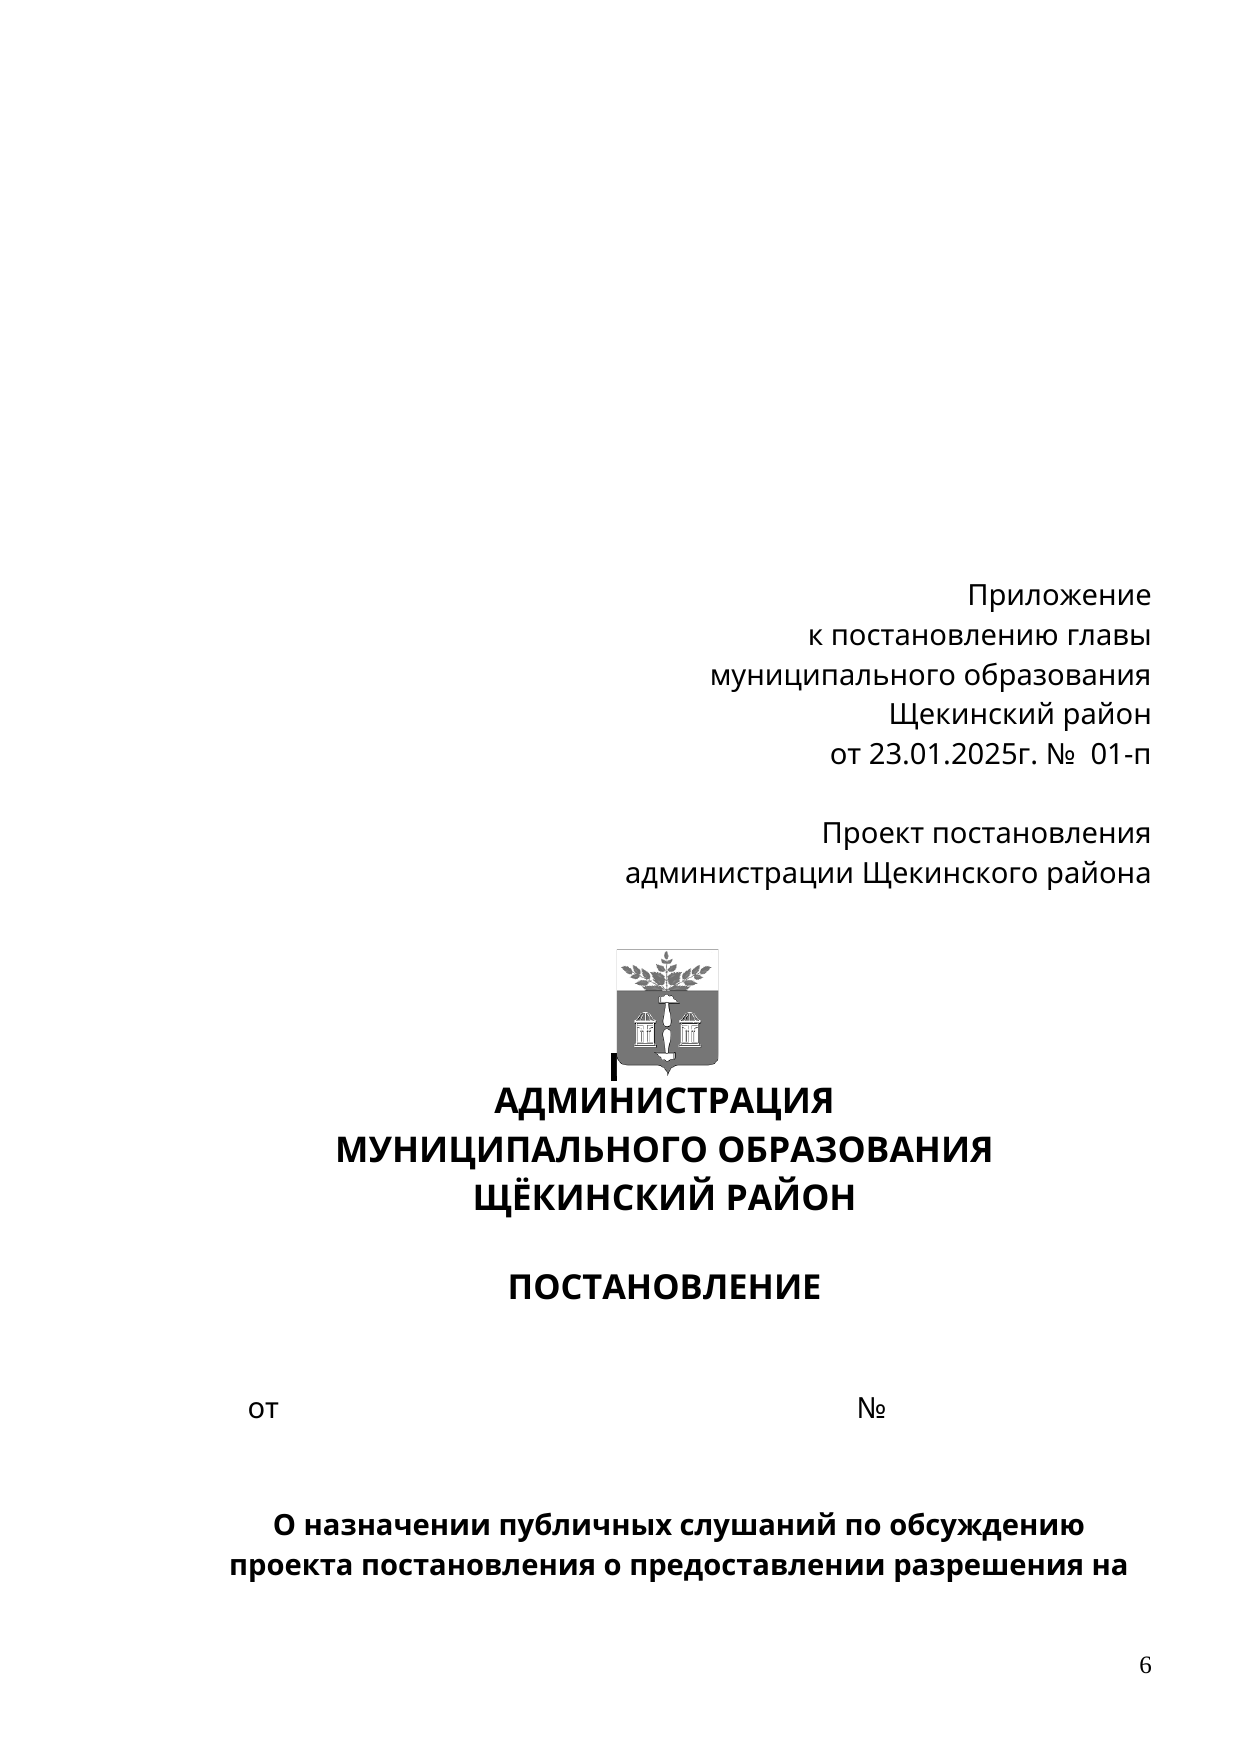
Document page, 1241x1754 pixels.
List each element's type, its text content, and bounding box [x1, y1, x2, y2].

text ПОСТАНОВЛЕНИЕ [177, 1283, 1152, 1304]
table_header № [845, 1387, 1096, 1427]
text к постановлению главы [177, 614, 1152, 654]
table_header от [236, 1387, 845, 1427]
text от 23.01.2025г. № 01-п [177, 733, 1152, 773]
text ЩЁКИНСКИЙ РАЙОН [177, 1172, 1152, 1221]
text Щекинский район [177, 693, 1152, 733]
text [207, 1504, 1152, 1583]
text администрации Щекинского района [177, 852, 1152, 892]
text муниципального образования [177, 654, 1152, 693]
text АДМИНИСТРАЦИЯ [177, 1076, 1152, 1124]
picture [616, 949, 719, 1076]
text Приложение [177, 574, 1152, 614]
text Проект постановления [177, 812, 1152, 852]
text МУНИЦИПАЛЬНОГО ОБРАЗОВАНИЯ [177, 1124, 1152, 1172]
